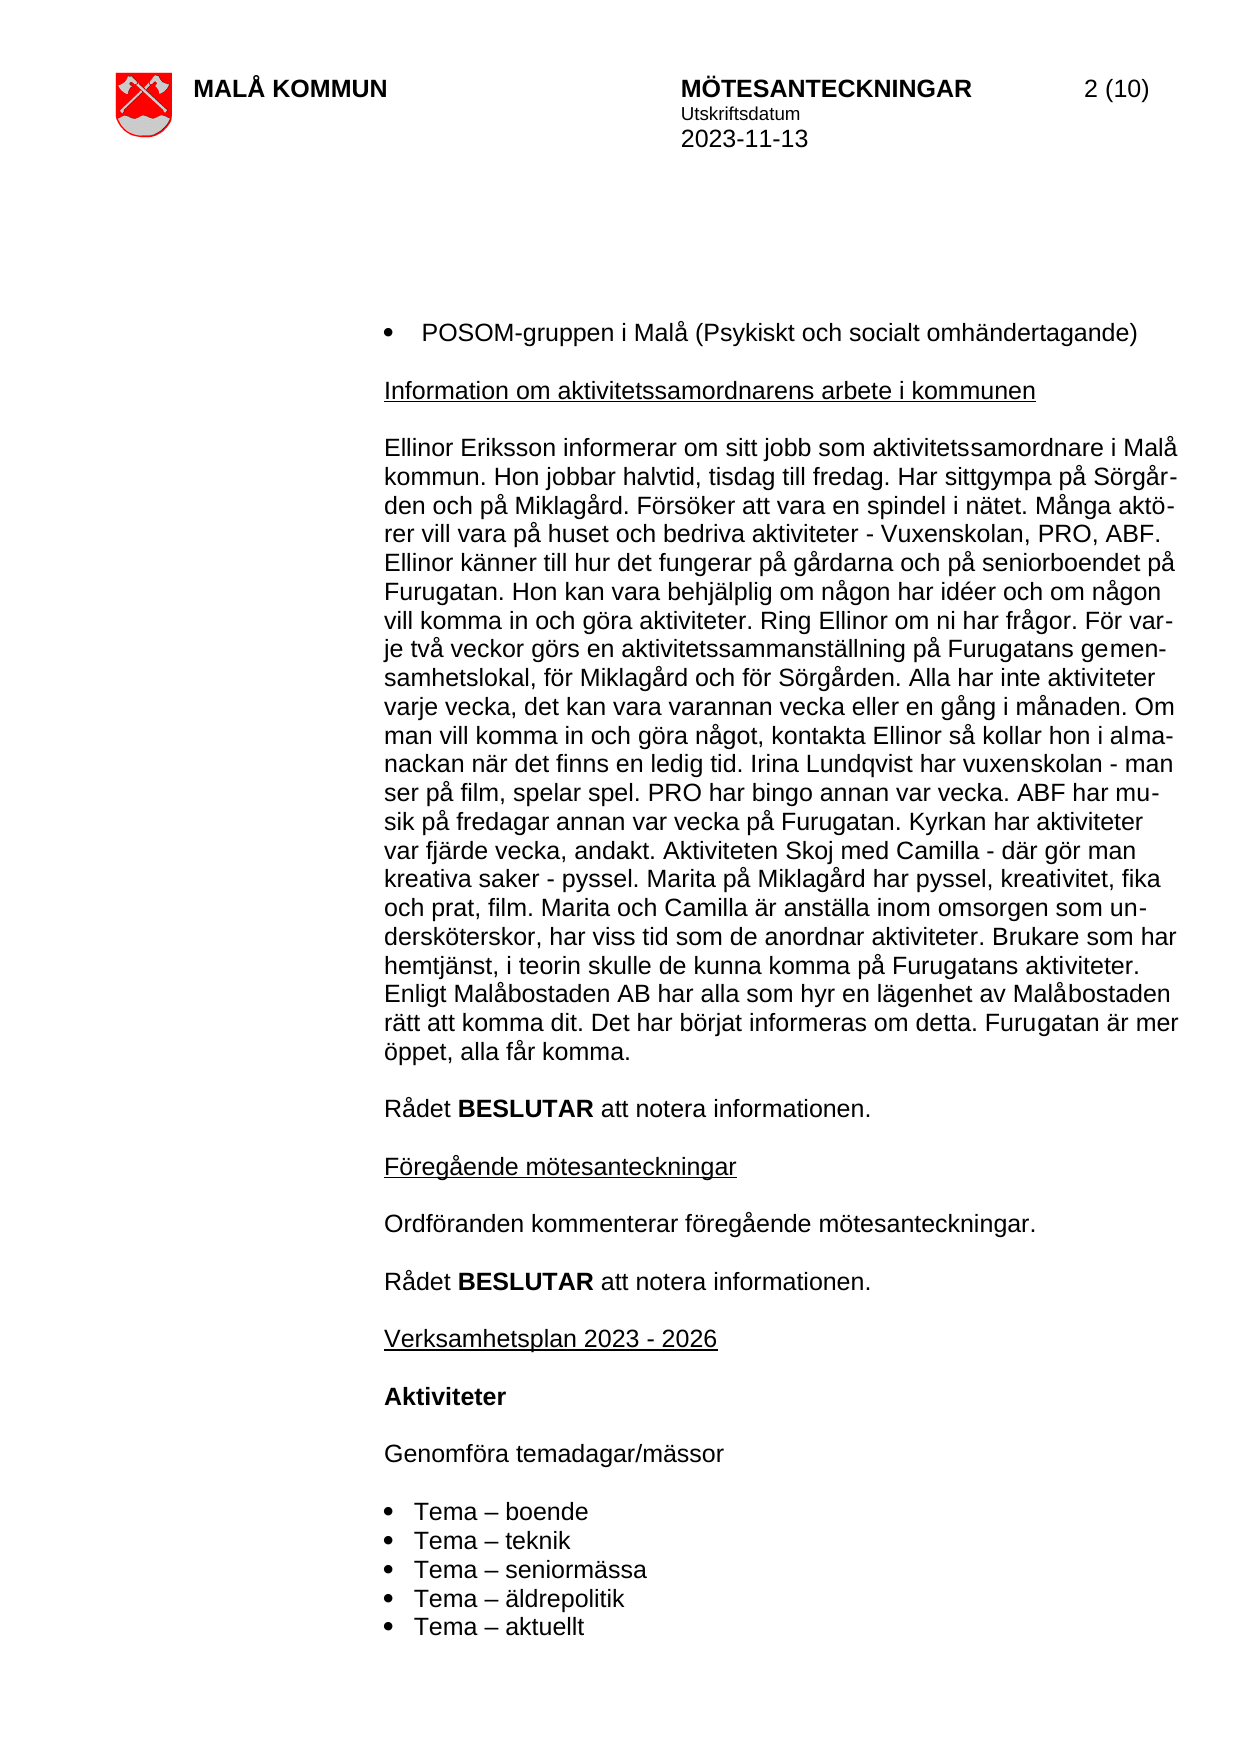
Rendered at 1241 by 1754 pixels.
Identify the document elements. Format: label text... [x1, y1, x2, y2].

text Genomföra temadagar/mässor [384, 1439, 1181, 1468]
text Verksamhetsplan 2023 - 2026 [384, 1324, 1181, 1353]
text Information om aktivitetssamordnarens arbete i kommunen [384, 376, 1181, 404]
picture [114, 71, 174, 139]
text Ordföranden kommenterar föregående mötesanteckningar. [384, 1209, 1181, 1238]
list Tema – boende [384, 1497, 1181, 1526]
list Tema – äldrepolitik [384, 1583, 1181, 1612]
text Rådet BESLUTAR att notera informationen. [384, 1267, 1181, 1296]
list POSOM-gruppen i Malå (Psykiskt och socialt omhändertagande) [384, 318, 1181, 347]
list Tema – seniormässa [384, 1555, 1181, 1583]
list Tema – teknik [384, 1526, 1181, 1555]
text Aktiviteter [384, 1382, 1181, 1411]
list Tema – aktuellt [384, 1612, 1181, 1641]
text Ellinor Eriksson informerar om sitt jobb som aktivitetssamordnare i Malå kommun. Hon jobbar halvtid, tisdag till fredag. Har sittgympa på Sörgården och på Miklagård. Försöker att vara en spindel i nätet. Många aktörer vill vara på huset och bedriva aktiviteter - Vuxenskolan, PRO, ABF. Ellinor känner till hur det fungerar på gårdarna och på seniorboendet på Furugatan. Hon kan vara behjälplig om någon har idéer och om någon vill komma in och göra aktiviteter. Ring Ellinor om ni har frågor. För varje två veckor görs en aktivitetssammanställning på Furugatans gemensamhetslokal, för Miklagård och för Sörgården. Alla har inte aktiviteter varje vecka, det kan vara varannan vecka eller en gång i månaden. Om man vill komma in och göra något, kontakta Ellinor så kollar hon i almanackan när det finns en ledig tid. Irina Lundqvist har vuxenskolan - man ser på film, spelar spel. PRO har bingo annan var vecka. ABF har musik på fredagar annan var vecka på Furugatan. Kyrkan har aktiviteter var fjärde vecka, andakt. Aktiviteten Skoj med Camilla - där gör man kreativa saker - pyssel. Marita på Miklagård har pyssel, kreativitet, fika och prat, film. Marita och Camilla är anställa inom omsorgen som undersköterskor, har viss tid som de anordnar aktiviteter. Brukare som har hemtjänst, i teorin skulle de kunna komma på Furugatans aktiviteter. Enligt Malåbostaden AB har alla som hyr en lägenhet av Malåbostaden rätt att komma dit. Det har börjat informeras om detta. Furugatan är mer öppet, alla får komma. [384, 433, 1181, 1066]
text Föregående mötesanteckningar [384, 1152, 1181, 1181]
text Rådet BESLUTAR att notera informationen. [384, 1094, 1181, 1123]
